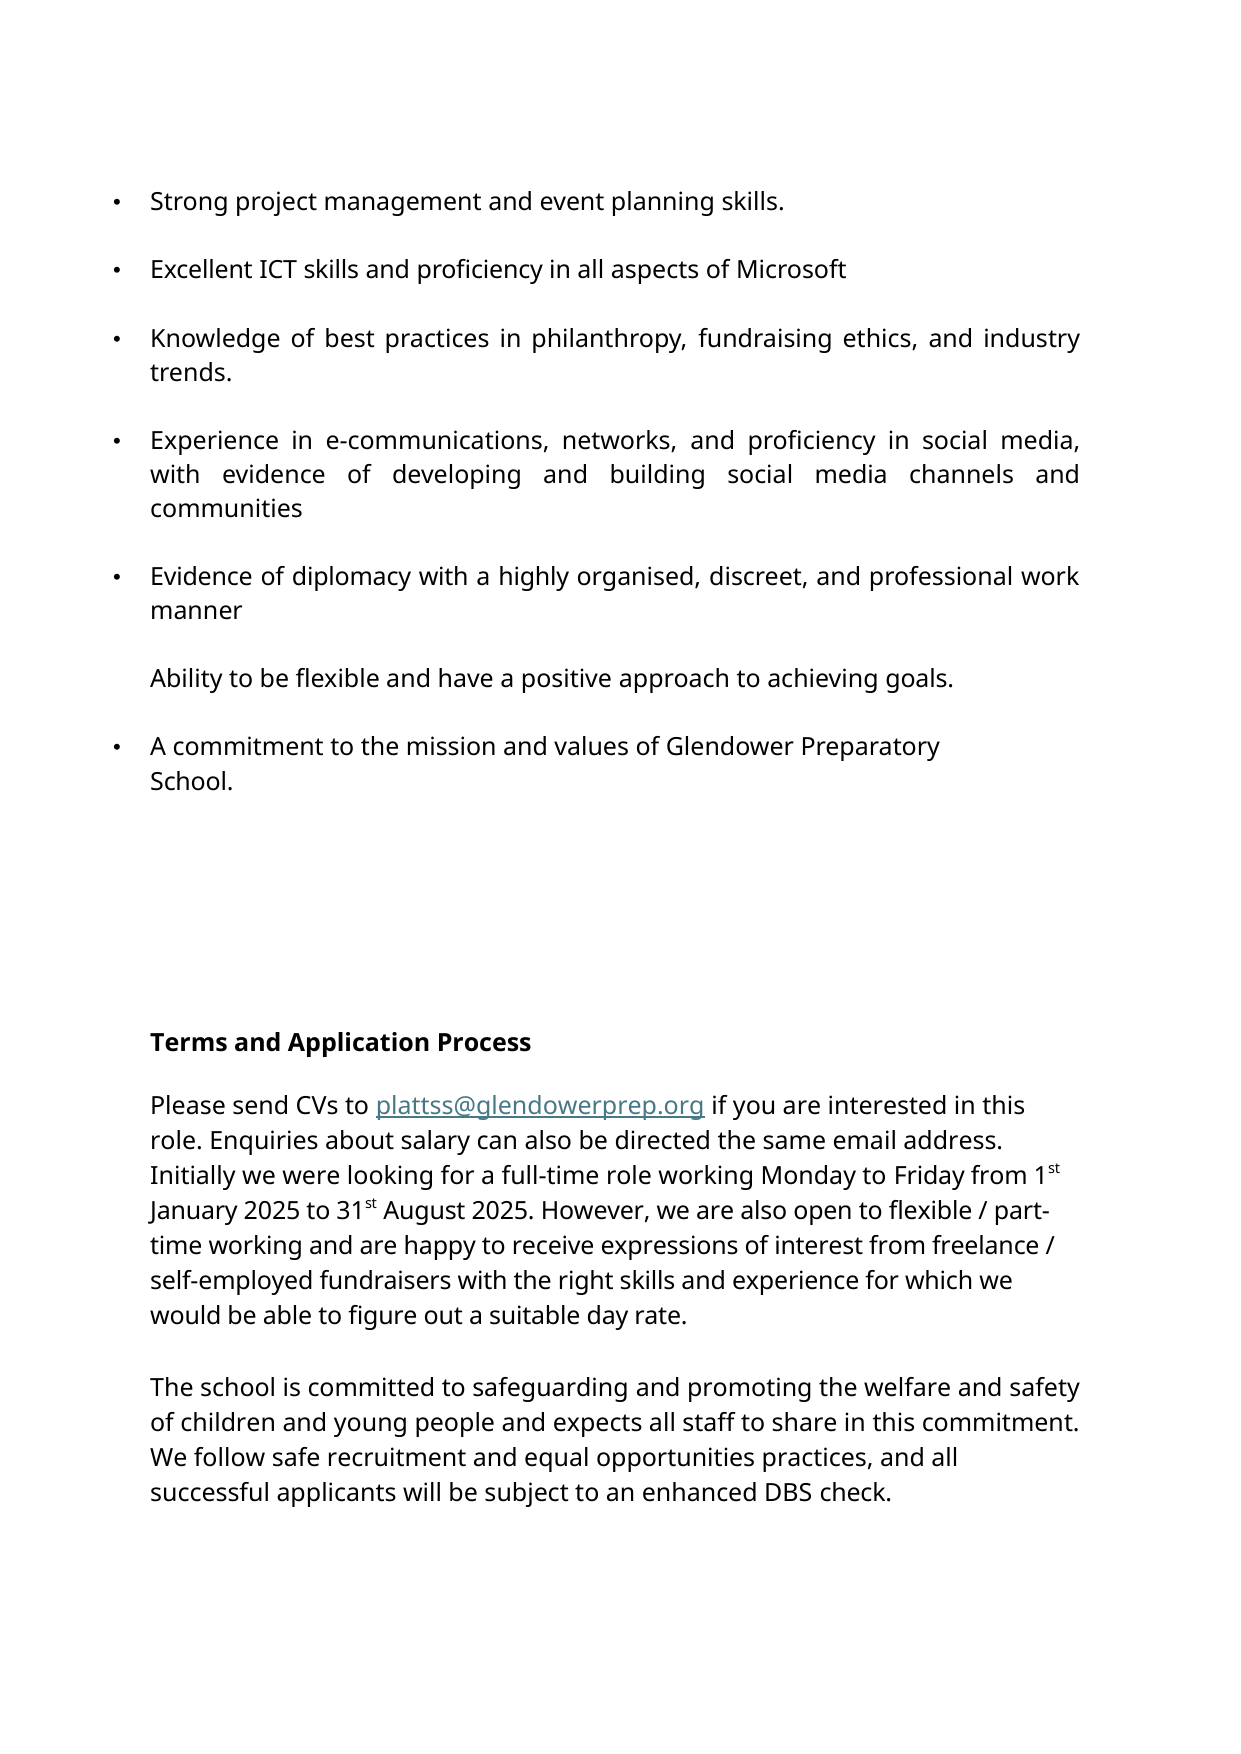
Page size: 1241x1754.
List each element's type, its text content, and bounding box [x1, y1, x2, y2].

list Strong project management and event planning skills. [112, 184, 1080, 218]
text The school is committed to safeguarding and promoting the welfare and safety of children and young people and expects all staff to share in this commitment. We follow safe recruitment and equal opportunities practices, and all successful applicants will be subject to an enhanced DBS check. [150, 1369, 1080, 1508]
list Knowledge of best practices in philanthropy, fundraising ethics, and industry trends. [112, 320, 1080, 388]
list Experience in e-communications, networks, and proficiency in social media, with evidence of developing and building social media channels and communities [112, 422, 1080, 525]
text School. [150, 763, 1080, 797]
list A commitment to the mission and values of Glendower Preparatory [112, 729, 1080, 763]
text Please send CVs to plattss@glendowerprep.org if you are interested in this role. Enquiries about salary can also be directed the same email address. Initially we were looking for a full-time role working Monday to Friday from 1st January 2025 to 31st August 2025. However, we are also open to flexible / part-time working and are happy to receive expressions of interest from freelance / self-employed fundraisers with the right skills and experience for which we would be able to figure out a suitable day rate. [150, 1087, 1080, 1332]
list Ability to be flexible and have a positive approach to achieving goals. [150, 627, 1080, 695]
text Terms and Application Process [150, 1024, 1080, 1058]
list Excellent ICT skills and proficiency in all aspects of Microsoft [112, 252, 1080, 286]
list Evidence of diplomacy with a highly organised, discreet, and professional work manner [112, 559, 1080, 627]
